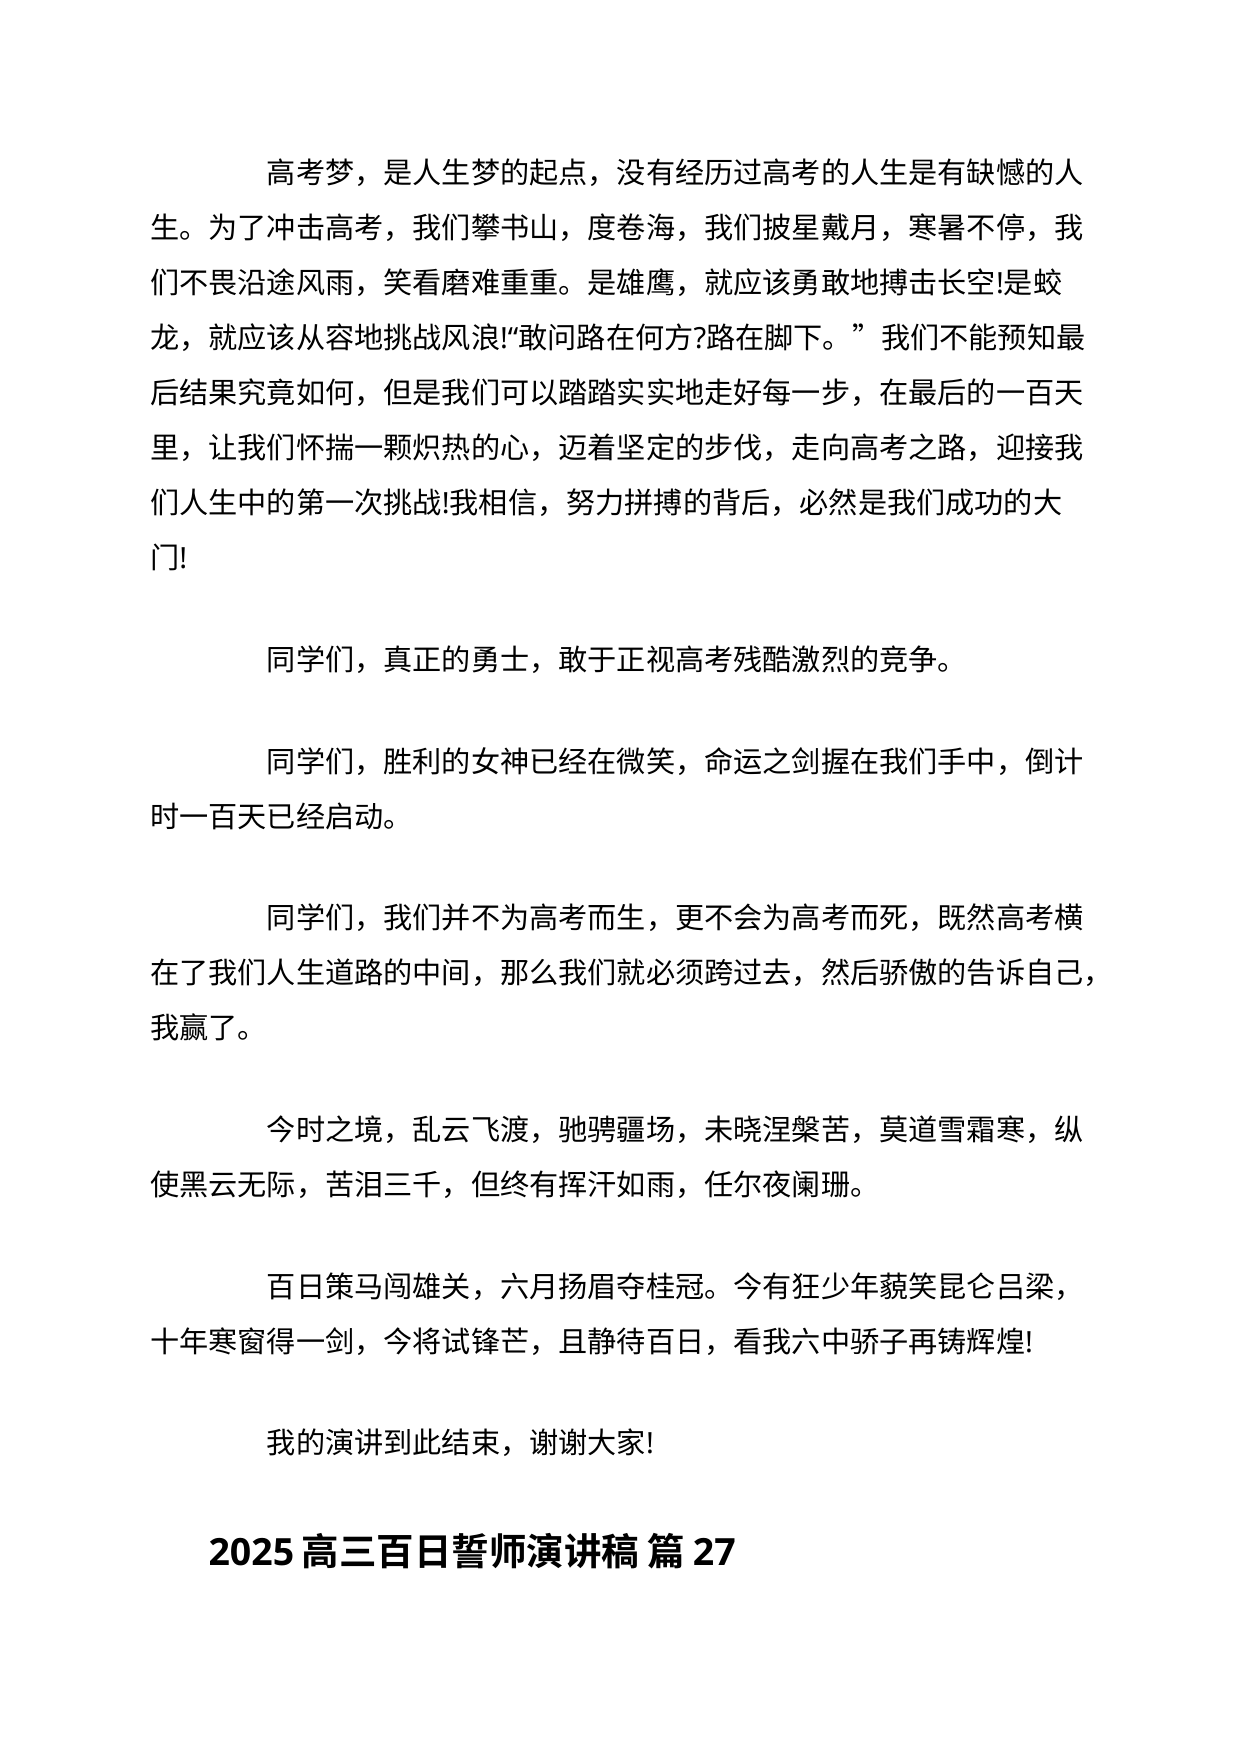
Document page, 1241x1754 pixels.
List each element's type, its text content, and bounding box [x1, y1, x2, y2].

text 2025高三百日誓师演讲稿 篇27 [150, 1522, 1090, 1577]
text 同学们，真正的勇士，敢于正视高考残酷激烈的竞争。 [150, 637, 1090, 679]
text 百日策马闯雄关，六月扬眉夺桂冠。今有狂少年藐笑昆仑吕梁，十年寒窗得一剑，今将试锋芒，且静待百日，看我六中骄子再铸辉煌! [150, 1263, 1090, 1361]
text 今时之境，乱云飞渡，驰骋疆场，未晓涅槃苦，莫道雪霜寒，纵使黑云无际，苦泪三千，但终有挥汗如雨，任尔夜阑珊。 [150, 1107, 1090, 1204]
text 同学们，我们并不为高考而生，更不会为高考而死，既然高考横在了我们人生道路的中间，那么我们就必须跨过去，然后骄傲的告诉自己，我赢了。 [150, 895, 1090, 1047]
text 高考梦，是人生梦的起点，没有经历过高考的人生是有缺憾的人生。为了冲击高考，我们攀书山，度卷海，我们披星戴月，寒暑不停，我们不畏沿途风雨，笑看磨难重重。是雄鹰，就应该勇敢地搏击长空!是蛟龙，就应该从容地挑战风浪!“敢问路在何方?路在脚下。”我们不能预知最后结果究竟如何，但是我们可以踏踏实实地走好每一步，在最后的一百天里，让我们怀揣一颗炽热的心，迈着坚定的步伐，走向高考之路，迎接我们人生中的第一次挑战!我相信，努力拼搏的背后，必然是我们成功的大门! [150, 150, 1090, 577]
text 同学们，胜利的女神已经在微笑，命运之剑握在我们手中，倒计时一百天已经启动。 [150, 738, 1090, 836]
text 我的演讲到此结束，谢谢大家! [150, 1420, 1090, 1462]
